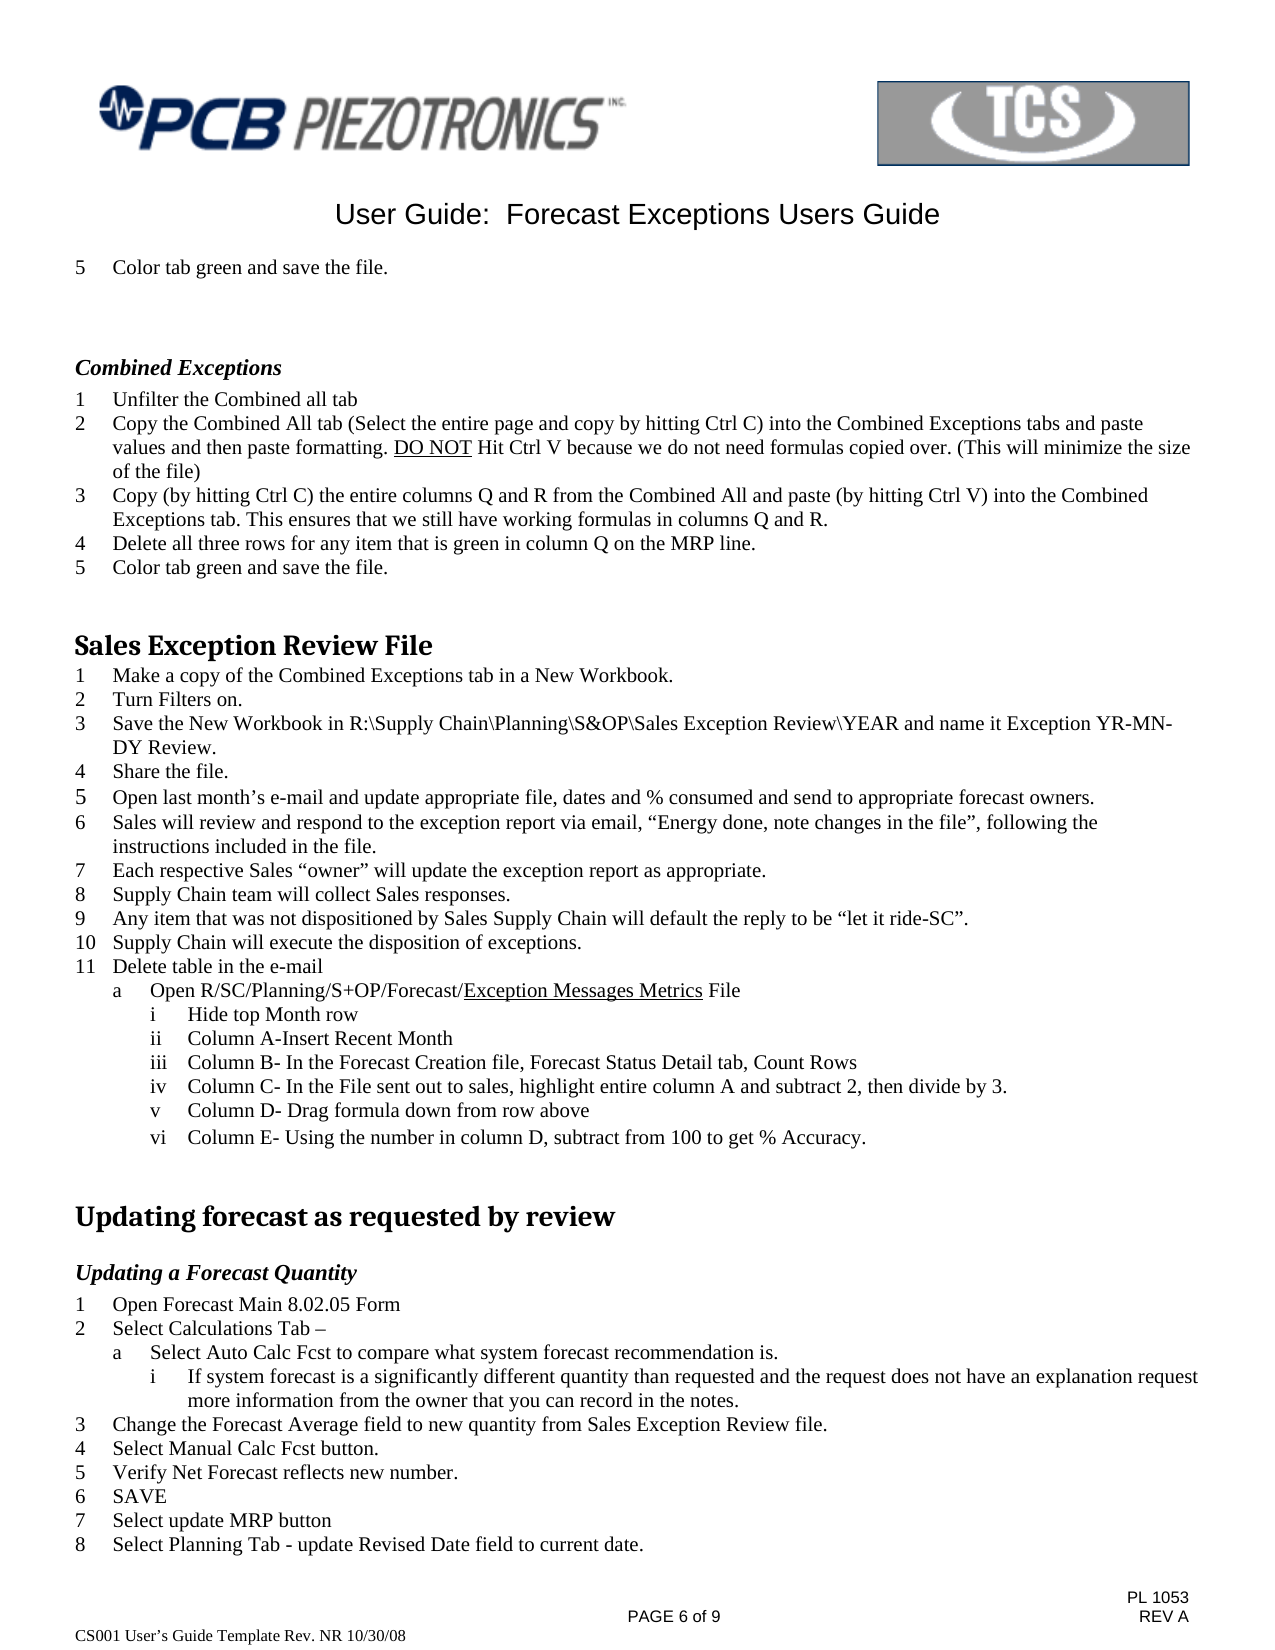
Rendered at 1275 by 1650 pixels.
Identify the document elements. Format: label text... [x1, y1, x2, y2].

list Select update MRP button [75, 1508, 1200, 1532]
list Column C- In the File sent out to sales, highlight entire column A and subtract 2, then divide by 3. [150, 1074, 1200, 1098]
list Supply Chain team will collect Sales responses. [75, 882, 1200, 906]
list Select Manual Calc Fcst button. [75, 1436, 1200, 1460]
list Select Planning Tab - update Revised Date field to current date. [75, 1532, 1200, 1556]
list Supply Chain will execute the disposition of exceptions. [75, 930, 1200, 954]
list Copy (by hitting Ctrl C) the entire columns Q and R from the Combined All and paste (by hitting Ctrl V) into the Combined Exceptions tab. This ensures that we still have working formulas in columns Q and R. [75, 483, 1200, 531]
list Share the file. [75, 759, 1200, 783]
list Save the New Workbook in R:\Supply Chain\Planning\S&OP\Sales Exception Review\YEAR and name it Exception YR-MN-DY Review. [75, 711, 1200, 759]
list Select Calculations Tab – [75, 1316, 1200, 1340]
list Hide top Month row [150, 1002, 1200, 1026]
list Open R/SC/Planning/S+OP/Forecast/Exception Messages Metrics File [112, 978, 1200, 1002]
list Color tab green and save the file. [75, 555, 1200, 579]
list Verify Net Forecast reflects new number. [75, 1460, 1200, 1484]
subtitle Updating a Forecast Quantity [75, 1259, 1200, 1285]
picture [877, 81, 1190, 166]
list Any item that was not dispositioned by Sales Supply Chain will default the reply to be “let it ride-SC”. [75, 906, 1200, 930]
list Each respective Sales “owner” will update the exception report as appropriate. [75, 858, 1200, 882]
list Column D- Drag formula down from row above [150, 1098, 1200, 1122]
list Turn Filters on. [75, 687, 1200, 711]
list Color tab green and save the file. [75, 255, 1200, 279]
subtitle Sales Exception Review File [75, 629, 1200, 663]
list Change the Forecast Average field to new quantity from Sales Exception Review file. [75, 1412, 1200, 1436]
list Column B- In the Forecast Creation file, Forecast Status Detail tab, Count Rows [150, 1050, 1200, 1074]
list Sales will review and respond to the exception report via email, “Energy done, note changes in the file”, following the instructions included in the file. [75, 809, 1200, 858]
list SAVE [75, 1484, 1200, 1508]
list Select Auto Calc Fcst to compare what system forecast recommendation is. [112, 1340, 1200, 1364]
subtitle Updating forecast as requested by review [75, 1200, 1200, 1234]
list Unfilter the Combined all tab [75, 387, 1200, 411]
list Column E- Using the number in column D, subtract from 100 to get % Accuracy. [150, 1122, 1200, 1150]
list Open last month’s e-mail and update appropriate file, dates and % consumed and send to appropriate forecast owners. [75, 783, 1200, 809]
list Delete all three rows for any item that is green in column Q on the MRP line. [75, 531, 1200, 555]
picture [89, 81, 636, 160]
list Delete table in the e-mail [75, 954, 1200, 978]
list Copy the Combined All tab (Select the entire page and copy by hitting Ctrl C) into the Combined Exceptions tabs and paste values and then paste formatting. DO NOT Hit Ctrl V because we do not need formulas copied over. (This will minimize the size of the file) [75, 411, 1200, 483]
list Open Forecast Main 8.02.05 Form [75, 1292, 1200, 1316]
list Column A-Insert Recent Month [150, 1026, 1200, 1050]
list If system forecast is a significantly different quantity than requested and the request does not have an explanation request more information from the owner that you can record in the notes. [150, 1364, 1200, 1412]
subtitle Combined Exceptions [75, 354, 1200, 381]
list Make a copy of the Combined Exceptions tab in a New Workbook. [75, 663, 1200, 687]
